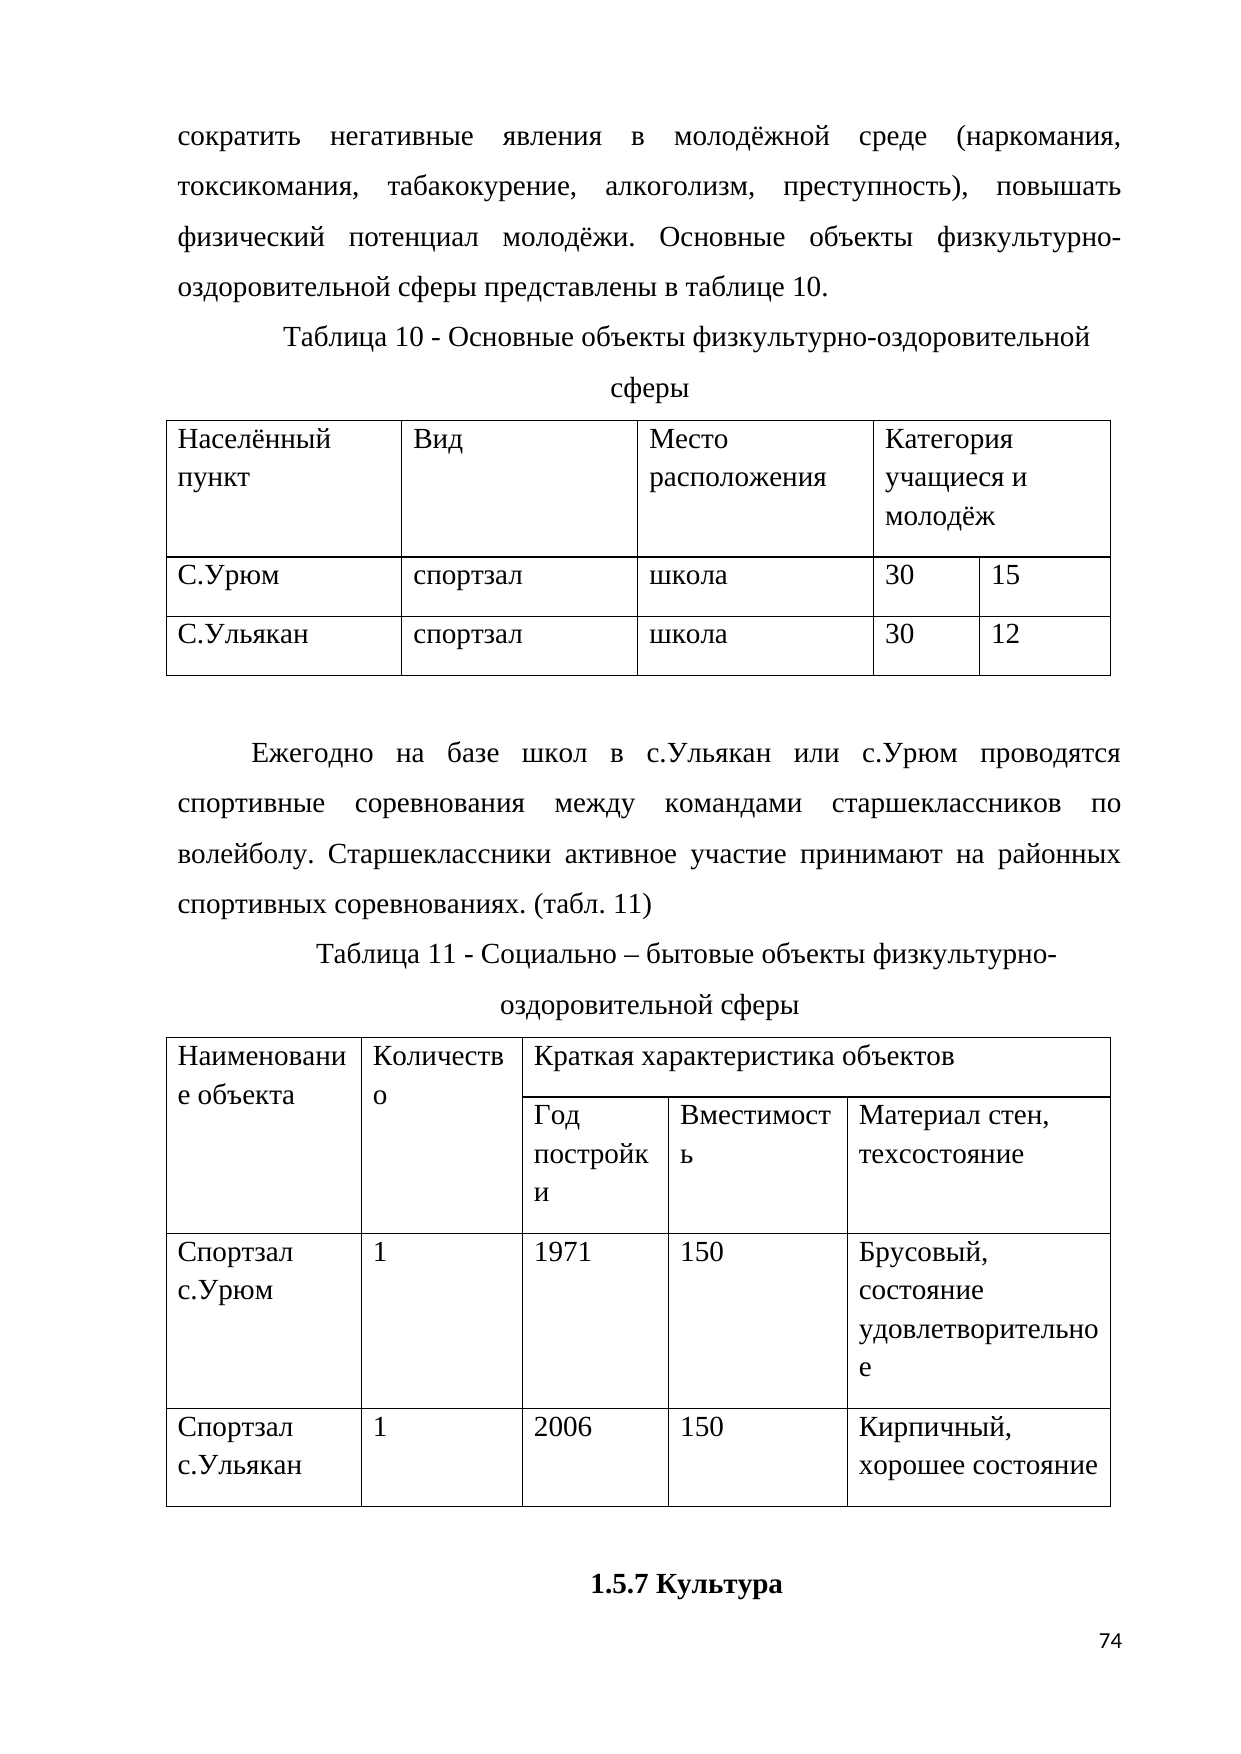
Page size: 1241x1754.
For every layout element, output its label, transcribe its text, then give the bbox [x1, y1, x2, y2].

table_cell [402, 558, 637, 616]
text Ежегодно на базе школ в с.Ульякан или с.Урюм проводятся спортивные соревнования между командами старшеклассников по волейболу. Старшеклассники активное участие принимают на районных спортивных соревнованиях. (табл. 11) [177, 735, 1122, 920]
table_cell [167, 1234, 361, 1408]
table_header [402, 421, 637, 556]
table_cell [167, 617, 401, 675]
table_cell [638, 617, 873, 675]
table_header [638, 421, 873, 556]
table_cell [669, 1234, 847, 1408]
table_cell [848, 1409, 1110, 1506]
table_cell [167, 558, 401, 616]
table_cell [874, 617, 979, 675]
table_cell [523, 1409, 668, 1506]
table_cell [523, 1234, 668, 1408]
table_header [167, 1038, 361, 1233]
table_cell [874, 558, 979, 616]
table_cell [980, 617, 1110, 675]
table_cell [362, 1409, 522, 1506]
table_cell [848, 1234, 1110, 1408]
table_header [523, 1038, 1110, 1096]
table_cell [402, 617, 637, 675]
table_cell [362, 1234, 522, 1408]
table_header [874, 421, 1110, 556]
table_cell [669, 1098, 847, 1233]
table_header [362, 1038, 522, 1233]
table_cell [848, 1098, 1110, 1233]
text Таблица 11 - Социально – бытовые объекты физкультурно-оздоровительной сферы [177, 937, 1122, 1020]
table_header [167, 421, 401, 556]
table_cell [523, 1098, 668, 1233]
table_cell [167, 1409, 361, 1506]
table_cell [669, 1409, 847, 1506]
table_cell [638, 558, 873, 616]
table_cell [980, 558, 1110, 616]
text 1.5.7 Культура [177, 1566, 1122, 1599]
text Таблица 10 - Основные объекты физкультурно-оздоровительной сферы [177, 319, 1122, 403]
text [177, 118, 1122, 303]
